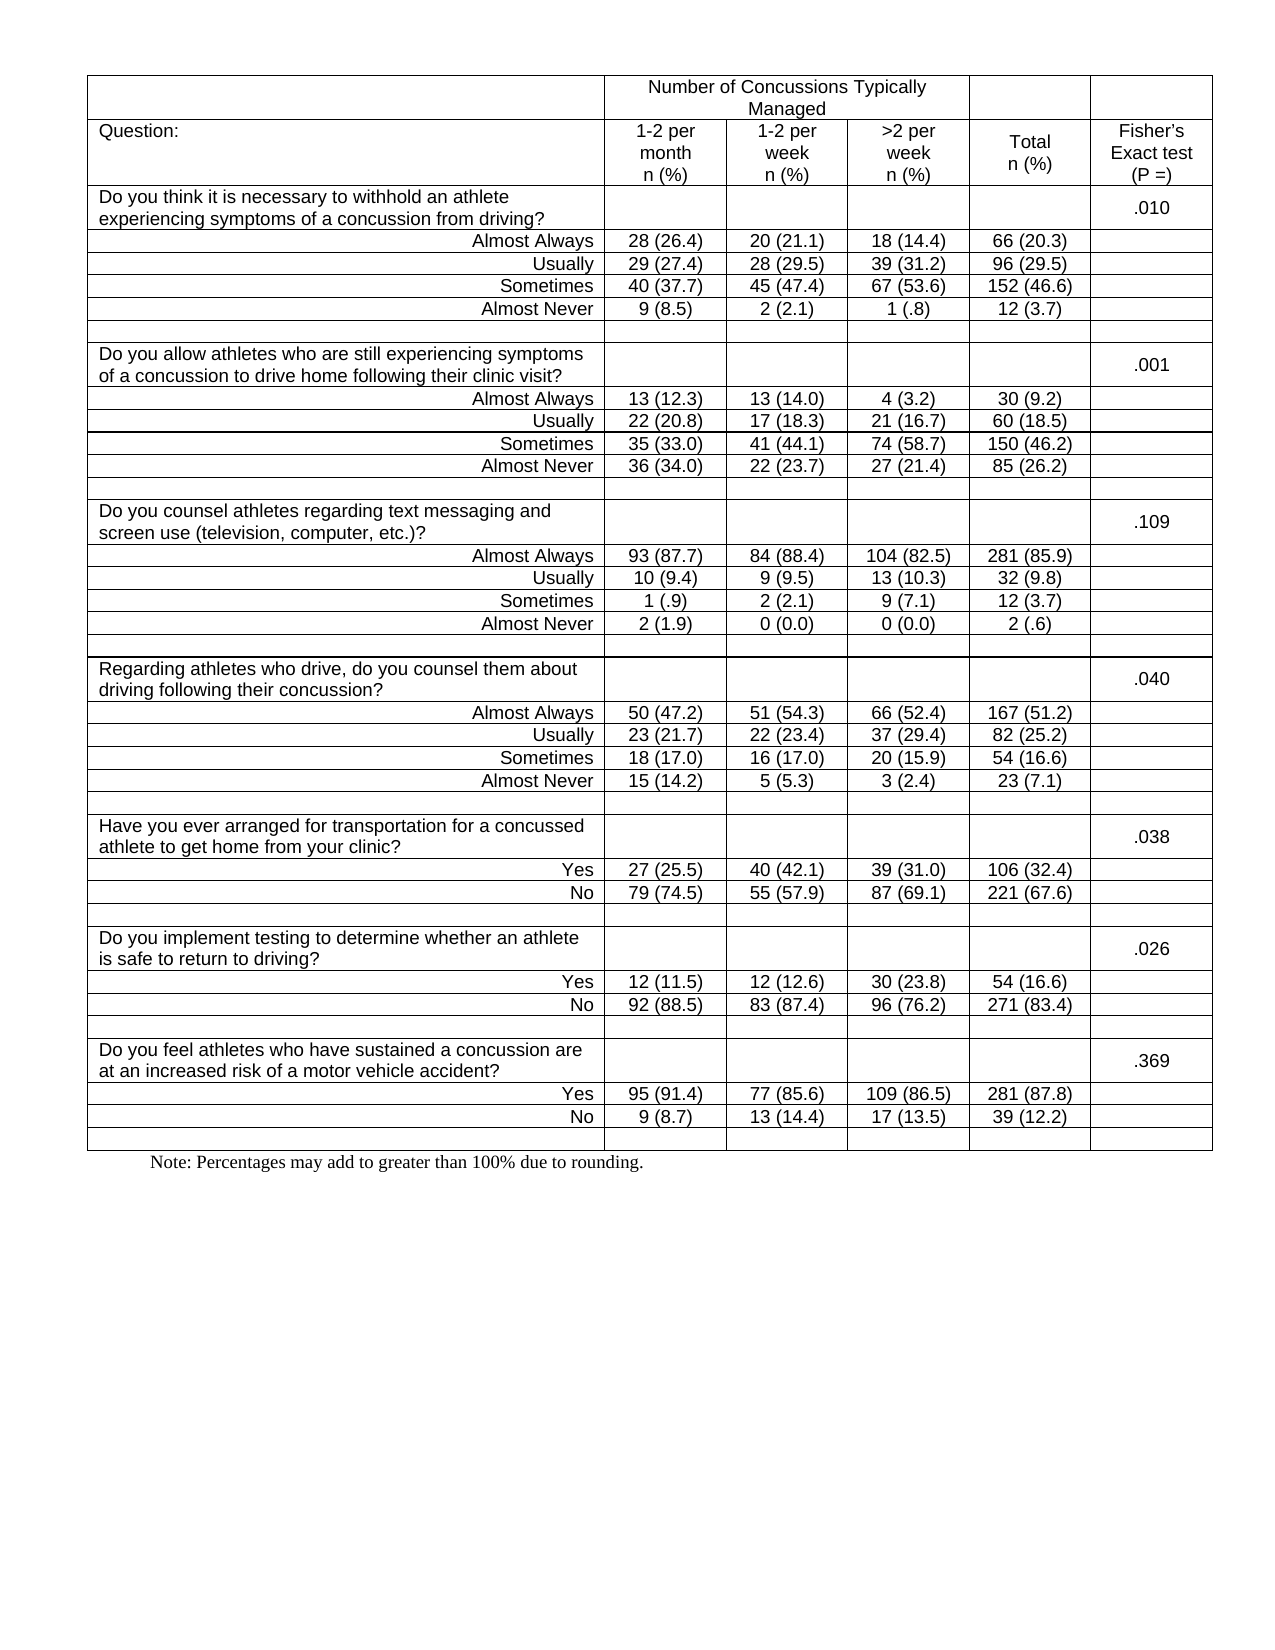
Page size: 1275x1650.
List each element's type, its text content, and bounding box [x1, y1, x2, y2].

table_cell 20 (15.9) [848, 747, 969, 768]
table_cell [1091, 478, 1212, 499]
table_cell 82 (25.2) [970, 724, 1090, 746]
table_cell [605, 792, 726, 814]
table_cell [727, 186, 847, 229]
table_cell Yes [88, 971, 604, 992]
table_cell 1 (.8) [848, 298, 969, 319]
table_cell No [88, 881, 604, 903]
table_cell [605, 478, 726, 499]
table_header Number of Concussions Typically Managed [605, 76, 969, 119]
table_cell 96 (29.5) [970, 253, 1090, 274]
table_cell 21 (16.7) [848, 410, 969, 431]
table_cell Usually [88, 724, 604, 746]
table_cell [970, 186, 1090, 229]
table_cell No [88, 1105, 604, 1127]
table_cell Usually [88, 410, 604, 431]
table_cell [1091, 1083, 1212, 1104]
table_cell 60 (18.5) [970, 410, 1090, 431]
table_cell [727, 658, 847, 701]
table_cell [1091, 1128, 1212, 1149]
table_cell 4 (3.2) [848, 387, 969, 409]
table_cell 92 (88.5) [605, 994, 726, 1015]
table_cell 18 (17.0) [605, 747, 726, 768]
table_cell 55 (57.9) [727, 881, 847, 903]
table_cell 79 (74.5) [605, 881, 726, 903]
table_cell 32 (9.8) [970, 567, 1090, 589]
table_cell Sometimes [88, 433, 604, 454]
table_cell [1091, 904, 1212, 926]
table_cell [848, 500, 969, 543]
table_cell >2 per week n (%) [848, 120, 969, 185]
table_cell 167 (51.2) [970, 702, 1090, 723]
table_cell Yes [88, 1083, 604, 1104]
table_cell 12 (3.7) [970, 590, 1090, 611]
table_cell 13 (14.4) [727, 1105, 847, 1127]
table_cell [1091, 275, 1212, 297]
table_cell Usually [88, 253, 604, 274]
table_cell [605, 1128, 726, 1149]
table_cell 104 (82.5) [848, 545, 969, 566]
table_cell [848, 904, 969, 926]
table_cell [1091, 567, 1212, 589]
table_cell 15 (14.2) [605, 770, 726, 791]
table_cell [970, 815, 1090, 858]
table_cell [1091, 792, 1212, 814]
table_cell 152 (46.6) [970, 275, 1090, 297]
table_cell [970, 1128, 1090, 1149]
table_cell [88, 635, 604, 656]
table_cell [848, 927, 969, 970]
table_cell 18 (14.4) [848, 230, 969, 252]
table_cell [848, 186, 969, 229]
table_cell 2 (.6) [970, 612, 1090, 634]
table_cell [605, 321, 726, 342]
table_cell [848, 343, 969, 386]
table_cell [605, 186, 726, 229]
table_cell [605, 658, 726, 701]
table_cell .026 [1091, 927, 1212, 970]
table_cell 13 (10.3) [848, 567, 969, 589]
table_cell 54 (16.6) [970, 747, 1090, 768]
table_cell [1091, 770, 1212, 791]
table_cell 84 (88.4) [727, 545, 847, 566]
table_cell [1091, 971, 1212, 992]
table_cell Yes [88, 859, 604, 880]
table_cell 150 (46.2) [970, 433, 1090, 454]
table_cell [727, 478, 847, 499]
table_cell Have you ever arranged for transportation for a concussed athlete to get home from your clinic? [88, 815, 604, 858]
table_cell [727, 500, 847, 543]
table_header [88, 76, 604, 119]
table_cell [1091, 881, 1212, 903]
table_cell [727, 815, 847, 858]
table_cell 39 (31.2) [848, 253, 969, 274]
table_cell [605, 1016, 726, 1038]
table_cell 77 (85.6) [727, 1083, 847, 1104]
table_cell [88, 321, 604, 342]
table_cell 3 (2.4) [848, 770, 969, 791]
table_cell [727, 904, 847, 926]
table_cell [970, 500, 1090, 543]
table_cell [848, 1039, 969, 1082]
table_cell 281 (87.8) [970, 1083, 1090, 1104]
table_cell 83 (87.4) [727, 994, 847, 1015]
table_cell 5 (5.3) [727, 770, 847, 791]
table_cell 95 (91.4) [605, 1083, 726, 1104]
table_cell [848, 658, 969, 701]
table_cell [1091, 612, 1212, 634]
table_cell [970, 1039, 1090, 1082]
table_cell [1091, 724, 1212, 746]
table_cell 28 (26.4) [605, 230, 726, 252]
table_cell [605, 815, 726, 858]
table_cell [848, 1016, 969, 1038]
table_cell 40 (42.1) [727, 859, 847, 880]
table_cell [848, 1128, 969, 1149]
table_cell 66 (52.4) [848, 702, 969, 723]
table_cell [1091, 298, 1212, 319]
table_cell Sometimes [88, 747, 604, 768]
table_cell [1091, 321, 1212, 342]
table_cell [88, 1016, 604, 1038]
table_cell [970, 904, 1090, 926]
table_cell [848, 635, 969, 656]
table_cell 27 (21.4) [848, 455, 969, 477]
table_cell [1091, 253, 1212, 274]
table_cell 39 (31.0) [848, 859, 969, 880]
table_cell .001 [1091, 343, 1212, 386]
table_cell 17 (13.5) [848, 1105, 969, 1127]
table_cell [1091, 455, 1212, 477]
table_cell 29 (27.4) [605, 253, 726, 274]
text Note: Percentages may add to greater than 100% due to rounding. [150, 1151, 1200, 1172]
table_cell 271 (83.4) [970, 994, 1090, 1015]
table_cell 22 (23.7) [727, 455, 847, 477]
table_cell [727, 321, 847, 342]
table_cell [1091, 387, 1212, 409]
table_cell 39 (12.2) [970, 1105, 1090, 1127]
table_cell [1091, 1016, 1212, 1038]
table_cell [970, 1016, 1090, 1038]
table_cell Almost Always [88, 702, 604, 723]
table_cell [727, 792, 847, 814]
table_cell [970, 927, 1090, 970]
table_cell [848, 792, 969, 814]
table_cell 1-2 per month n (%) [605, 120, 726, 185]
table_cell [970, 321, 1090, 342]
table_cell [1091, 1105, 1212, 1127]
table_cell [605, 500, 726, 543]
table_cell [970, 635, 1090, 656]
table_cell 28 (29.5) [727, 253, 847, 274]
table_cell Do you think it is necessary to withhold an athlete experiencing symptoms of a concussion from driving? [88, 186, 604, 229]
table_cell [1091, 590, 1212, 611]
table_cell 0 (0.0) [727, 612, 847, 634]
table_cell 87 (69.1) [848, 881, 969, 903]
table_cell 51 (54.3) [727, 702, 847, 723]
table_cell Question: [88, 120, 604, 185]
table_cell [605, 635, 726, 656]
table_cell Usually [88, 567, 604, 589]
table_cell No [88, 994, 604, 1015]
table_cell 13 (12.3) [605, 387, 726, 409]
table_cell Almost Never [88, 455, 604, 477]
table_cell 9 (7.1) [848, 590, 969, 611]
table_cell Almost Never [88, 298, 604, 319]
table_cell .369 [1091, 1039, 1212, 1082]
table_cell [727, 927, 847, 970]
table_cell 85 (26.2) [970, 455, 1090, 477]
table_cell 74 (58.7) [848, 433, 969, 454]
table_cell 109 (86.5) [848, 1083, 969, 1104]
table_cell 221 (67.6) [970, 881, 1090, 903]
table_cell Sometimes [88, 590, 604, 611]
table_cell .038 [1091, 815, 1212, 858]
table_cell .040 [1091, 658, 1212, 701]
table_cell 13 (14.0) [727, 387, 847, 409]
table_cell 2 (2.1) [727, 590, 847, 611]
table_cell 22 (20.8) [605, 410, 726, 431]
table_cell 41 (44.1) [727, 433, 847, 454]
table_cell 96 (76.2) [848, 994, 969, 1015]
table_cell Almost Always [88, 230, 604, 252]
table_cell 16 (17.0) [727, 747, 847, 768]
table_cell [605, 927, 726, 970]
table_cell [605, 343, 726, 386]
table_cell 54 (16.6) [970, 971, 1090, 992]
table_cell [727, 635, 847, 656]
table_cell [1091, 859, 1212, 880]
table_cell 10 (9.4) [605, 567, 726, 589]
table_cell Do you implement testing to determine whether an athlete is safe to return to driving? [88, 927, 604, 970]
table_cell 93 (87.7) [605, 545, 726, 566]
table_cell 45 (47.4) [727, 275, 847, 297]
table_cell Total n (%) [970, 120, 1090, 185]
table_cell [605, 1039, 726, 1082]
table_cell [88, 478, 604, 499]
table_cell [88, 792, 604, 814]
table_cell Fisher’s Exact test (P =) [1091, 120, 1212, 185]
table_cell 20 (21.1) [727, 230, 847, 252]
table_cell Almost Never [88, 612, 604, 634]
table_cell 12 (12.6) [727, 971, 847, 992]
table_cell 0 (0.0) [848, 612, 969, 634]
table_cell [970, 343, 1090, 386]
table_header [1091, 76, 1212, 119]
table_cell 2 (2.1) [727, 298, 847, 319]
table_cell [1091, 433, 1212, 454]
table_cell 9 (8.7) [605, 1105, 726, 1127]
table_cell [970, 792, 1090, 814]
table_cell [1091, 635, 1212, 656]
table_cell Do you feel athletes who have sustained a concussion are at an increased risk of a motor vehicle accident? [88, 1039, 604, 1082]
table_cell 2 (1.9) [605, 612, 726, 634]
table_cell 1 (.9) [605, 590, 726, 611]
table_cell 40 (37.7) [605, 275, 726, 297]
table_cell 66 (20.3) [970, 230, 1090, 252]
table_cell Almost Always [88, 387, 604, 409]
table_cell [605, 904, 726, 926]
table_cell 50 (47.2) [605, 702, 726, 723]
table_cell 17 (18.3) [727, 410, 847, 431]
table_cell [88, 1128, 604, 1149]
table_cell .010 [1091, 186, 1212, 229]
table_cell .109 [1091, 500, 1212, 543]
table_cell 36 (34.0) [605, 455, 726, 477]
table_cell [1091, 545, 1212, 566]
table_cell Do you counsel athletes regarding text messaging and screen use (television, computer, etc.)? [88, 500, 604, 543]
table_cell 12 (3.7) [970, 298, 1090, 319]
table_cell [1091, 410, 1212, 431]
table_cell Sometimes [88, 275, 604, 297]
table_cell [1091, 747, 1212, 768]
table_cell [848, 478, 969, 499]
table_cell [727, 343, 847, 386]
table_cell [88, 904, 604, 926]
table_cell [970, 478, 1090, 499]
table_cell 37 (29.4) [848, 724, 969, 746]
table_cell [727, 1039, 847, 1082]
table_header [970, 76, 1090, 119]
table_cell 9 (9.5) [727, 567, 847, 589]
table_cell 22 (23.4) [727, 724, 847, 746]
table_cell [848, 321, 969, 342]
table_cell 27 (25.5) [605, 859, 726, 880]
table_cell 1-2 per week n (%) [727, 120, 847, 185]
table_cell Regarding athletes who drive, do you counsel them about driving following their concussion? [88, 658, 604, 701]
table_cell [970, 658, 1090, 701]
table_cell 12 (11.5) [605, 971, 726, 992]
table_cell [727, 1016, 847, 1038]
table_cell 106 (32.4) [970, 859, 1090, 880]
table_cell 35 (33.0) [605, 433, 726, 454]
table_cell [1091, 230, 1212, 252]
table_cell [1091, 702, 1212, 723]
table_cell Do you allow athletes who are still experiencing symptoms of a concussion to drive home following their clinic visit? [88, 343, 604, 386]
table_cell 23 (7.1) [970, 770, 1090, 791]
table_cell [848, 815, 969, 858]
table_cell 30 (9.2) [970, 387, 1090, 409]
table_cell [1091, 994, 1212, 1015]
table_cell 67 (53.6) [848, 275, 969, 297]
table_cell Almost Always [88, 545, 604, 566]
table_cell 30 (23.8) [848, 971, 969, 992]
table_cell 281 (85.9) [970, 545, 1090, 566]
table_cell [727, 1128, 847, 1149]
table_cell Almost Never [88, 770, 604, 791]
table_cell 9 (8.5) [605, 298, 726, 319]
table_cell 23 (21.7) [605, 724, 726, 746]
